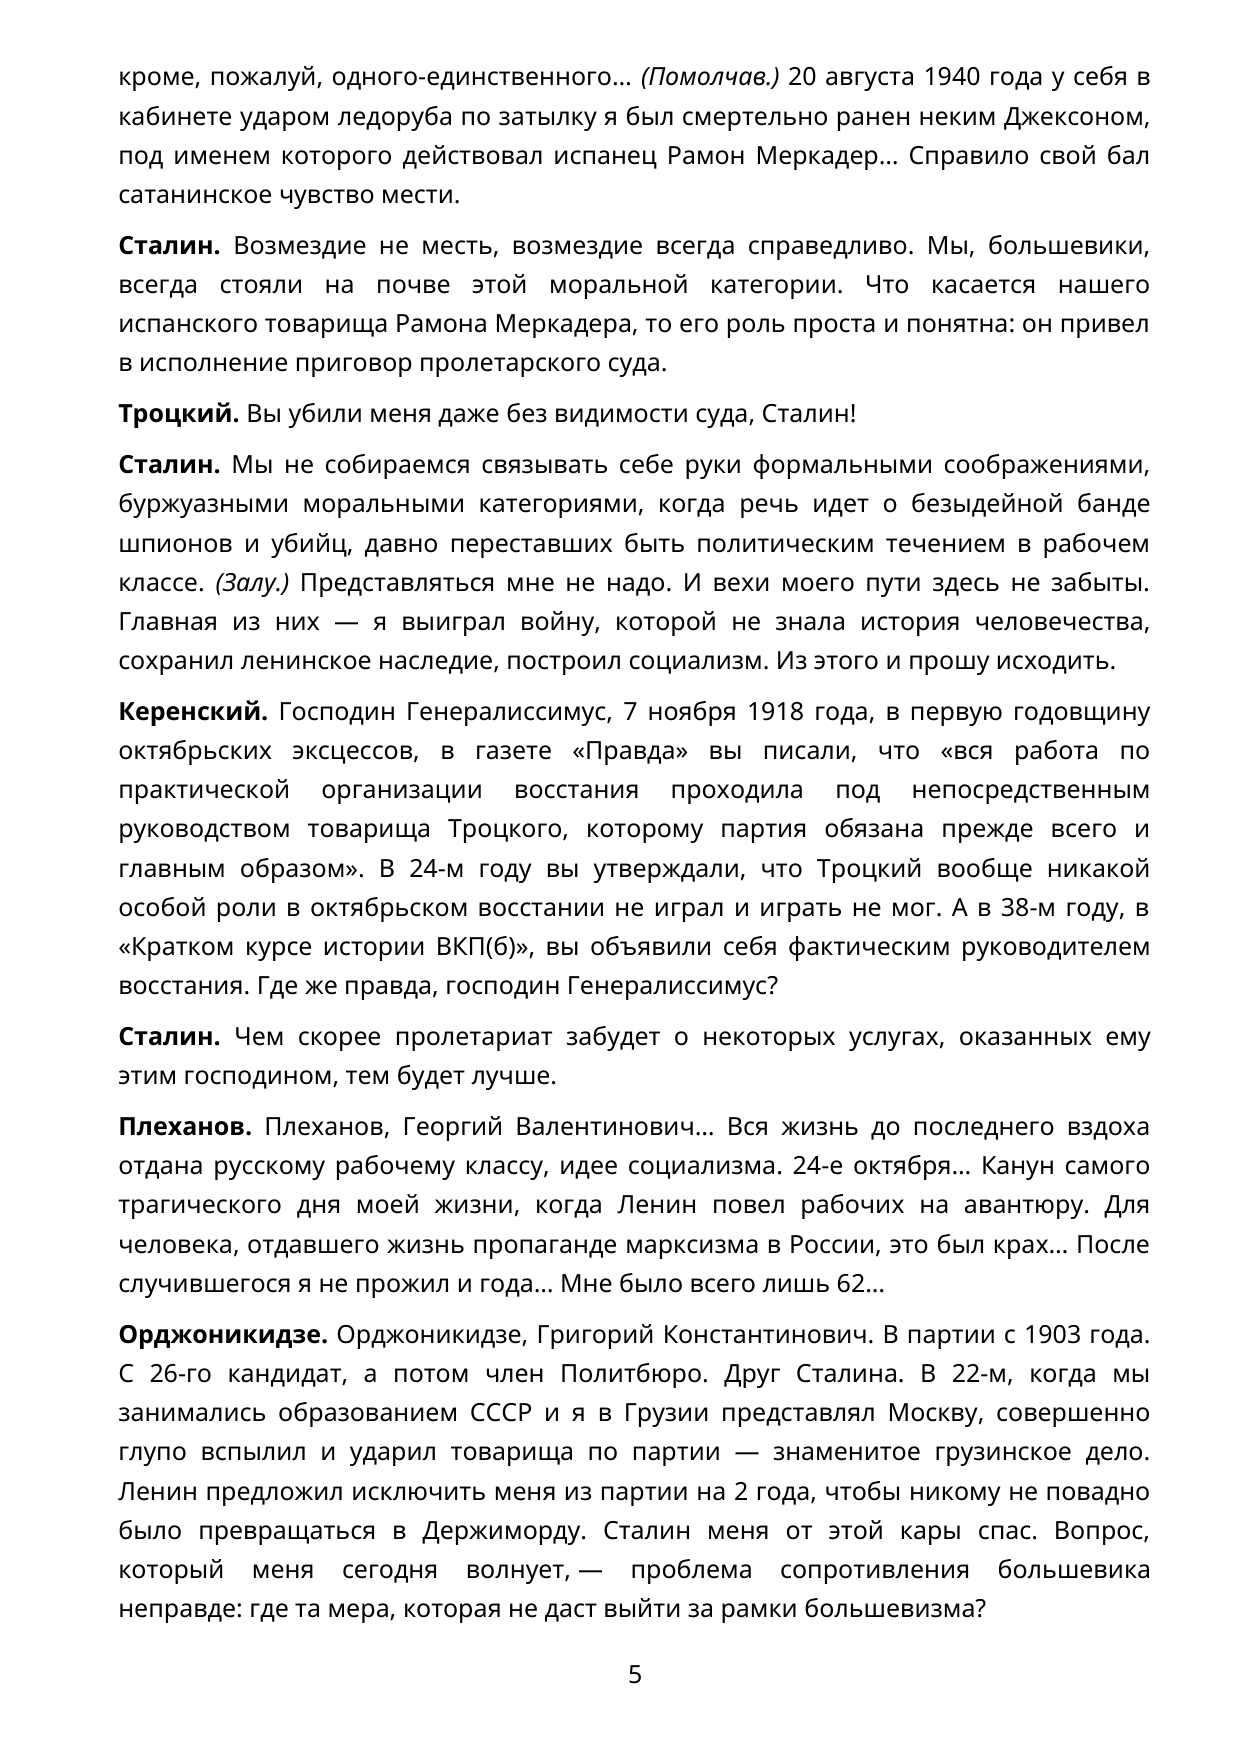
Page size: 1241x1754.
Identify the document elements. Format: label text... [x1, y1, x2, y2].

text Сталин. Мы не собираемся связывать себе руки формальными соображениями, буржуазными моральными категориями, когда речь идет о безыдейной банде шпионов и убийц, давно переставших быть политическим течением в рабочем классе. (Залу.) Представляться мне не надо. И вехи моего пути здесь не забыты. Главная из них — я выиграл войну, которой не знала история человечества, сохранил ленинское наследие, построил социализм. Из этого и прошу исходить. [118, 447, 1152, 677]
text Троцкий. Вы убили меня даже без видимости суда, Сталин! [118, 396, 1152, 430]
text Орджоникидзе. Орджоникидзе, Григорий Константинович. В партии с 1903 года. С 26-го кандидат, а потом член Политбюро. Друг Сталина. В 22-м, когда мы занимались образованием СССР и я в Грузии представлял Москву, совершенно глупо вспылил и ударил товарища по партии — знаменитое грузинское дело. Ленин предложил исключить меня из партии на 2 года, чтобы никому не повадно было превращаться в Держиморду. Сталин меня от этой кары спас. Вопрос, который меня сегодня волнует, — проблема сопротивления большевика неправде: где та мера, которая не даст выйти за рамки большевизма? [118, 1316, 1152, 1625]
text Сталин. Возмездие не месть, возмездие всегда справедливо. Мы, большевики, всегда стояли на почве этой моральной категории. Что касается нашего испанского товарища Рамона Меркадера, то его роль проста и понятна: он привел в исполнение приговор пролетарского суда. [118, 227, 1152, 379]
text Плеханов. Плеханов, Георгий Валентинович… Вся жизнь до последнего вздоха отдана русскому рабочему классу, идее социализма. 24-е октября… Канун самого трагического дня моей жизни, когда Ленин повел рабочих на авантюру. Для человека, отдавшего жизнь пропаганде марксизма в России, это был крах… После случившегося я не прожил и года… Мне было всего лишь 62… [118, 1109, 1152, 1299]
text Сталин. Чем скорее пролетариат забудет о некоторых услугах, оказанных ему этим господином, тем будет лучше. [118, 1019, 1152, 1092]
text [118, 59, 1152, 211]
text Керенский. Господин Генералиссимус, 7 ноября 1918 года, в первую годовщину октябрьских эксцессов, в газете «Правда» вы писали, что «вся работа по практической организации восстания проходила под непосредственным руководством товарища Троцкого, которому партия обязана прежде всего и главным образом». В 24-м году вы утверждали, что Троцкий вообще никакой особой роли в октябрьском восстании не играл и играть не мог. А в 38-м году, в «Кратком курсе истории ВКП(б)», вы объявили себя фактическим руководителем восстания. Где же правда, господин Генералиссимус? [118, 694, 1152, 1002]
